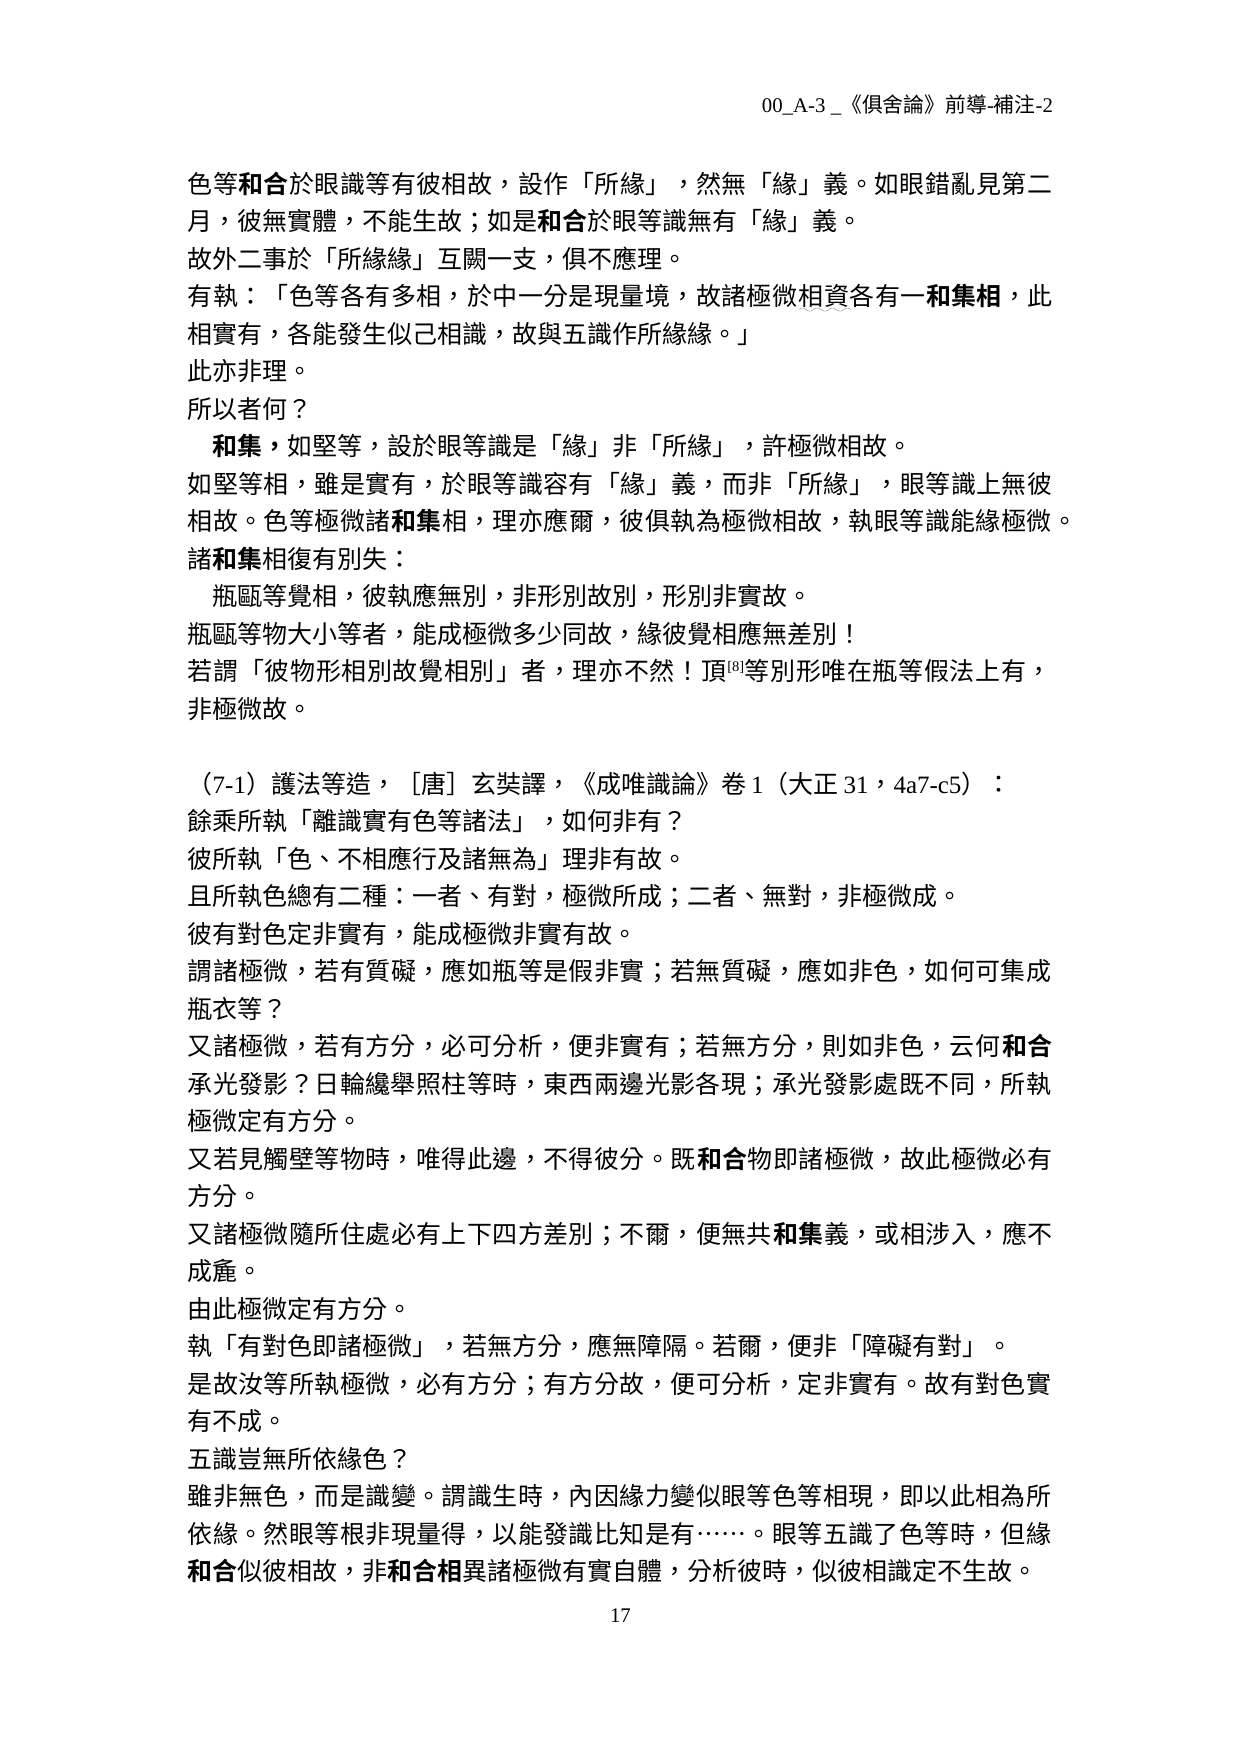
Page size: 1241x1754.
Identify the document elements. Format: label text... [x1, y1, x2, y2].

text 五識豈無所依緣色？ [187, 1439, 1053, 1476]
text 是故汝等所執極微，必有方分；有方分故，便可分析，定非實有。故有對色實有不成。 [187, 1364, 1053, 1439]
text 餘乘所執「離識實有色等諸法」，如何非有？ [187, 801, 1053, 839]
text 有執：「色等各有多相，於中一分是現量境，故諸極微相資各有一和集相，此相實有，各能發生似己相識，故與五識作所緣緣。」 [187, 276, 1053, 351]
text 執「有對色即諸極微」，若無方分，應無障隔。若爾，便非「障礙有對」。 [187, 1326, 1053, 1364]
text （7-1）護法等造，［唐］玄奘譯，《成唯識論》卷1（大正31，4a7-c5）： [187, 764, 1053, 801]
text 色等和合於眼識等有彼相故，設作「所緣」，然無「緣」義。如眼錯亂見第二月，彼無實體，不能生故；如是和合於眼等識無有「緣」義。 [187, 164, 1053, 239]
text 若謂「彼物形相別故覺相別」者，理亦不然！頂[8]等別形唯在瓶等假法上有，非極微故。 [187, 651, 1053, 726]
text 彼所執「色、不相應行及諸無為」理非有故。 [187, 839, 1053, 876]
text 如堅等相，雖是實有，於眼等識容有「緣」義，而非「所緣」，眼等識上無彼相故。色等極微諸和集相，理亦應爾，彼俱執為極微相故，執眼等識能緣極微。諸和集相復有別失： [187, 464, 1053, 576]
text 又諸極微，若有方分，必可分析，便非實有；若無方分，則如非色，云何和合承光發影？日輪纔舉照柱等時，東西兩邊光影各現；承光發影處既不同，所執極微定有方分。 [187, 1026, 1053, 1139]
text 且所執色總有二種：一者、有對，極微所成；二者、無對，非極微成。 [187, 876, 1053, 914]
text 又若見觸壁等物時，唯得此邊，不得彼分。既和合物即諸極微，故此極微必有方分。 [187, 1139, 1053, 1214]
text 此亦非理。 [187, 351, 1053, 389]
text 故外二事於「所緣緣」互闕一支，俱不應理。 [187, 239, 1053, 276]
text 雖非無色，而是識變。謂識生時，內因緣力變似眼等色等相現，即以此相為所依緣。然眼等根非現量得，以能發識比知是有……。眼等五識了色等時，但緣和合似彼相故，非和合相異諸極微有實自體，分析彼時，似彼相識定不生故。 [187, 1476, 1053, 1589]
text 由此極微定有方分。 [187, 1289, 1053, 1326]
text 所以者何？ [187, 389, 1053, 426]
text 謂諸極微，若有質礙，應如瓶等是假非實；若無質礙，應如非色，如何可集成瓶衣等？ [187, 951, 1053, 1026]
text 瓶甌等覺相，彼執應無別，非形別故別，形別非實故。 [187, 576, 1053, 614]
text 和集，如堅等，設於眼等識是「緣」非「所緣」，許極微相故。 [187, 426, 1053, 464]
text 又諸極微隨所住處必有上下四方差別；不爾，便無共和集義，或相涉入，應不成麁。 [187, 1214, 1053, 1289]
text 瓶甌等物大小等者，能成極微多少同故，緣彼覺相應無差別！ [187, 614, 1053, 651]
text 彼有對色定非實有，能成極微非實有故。 [187, 914, 1053, 951]
